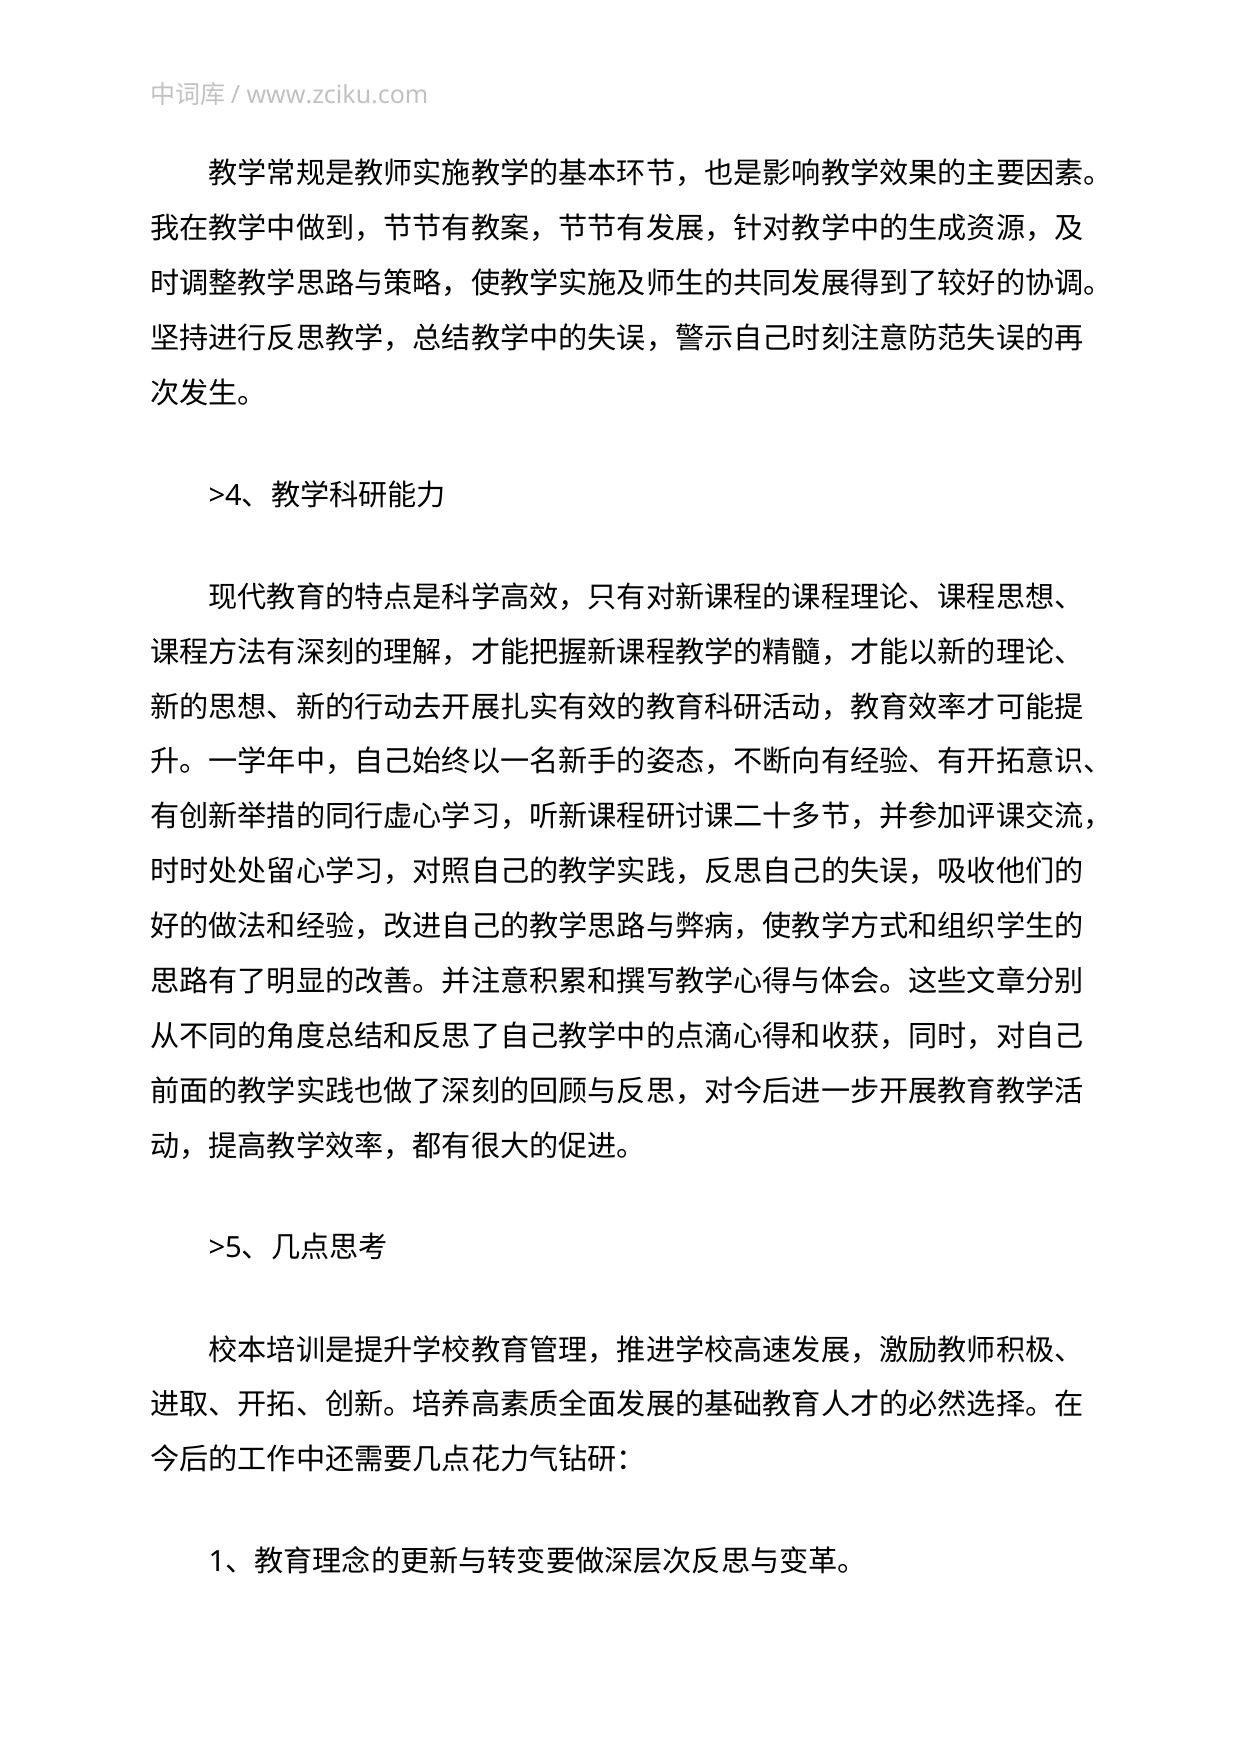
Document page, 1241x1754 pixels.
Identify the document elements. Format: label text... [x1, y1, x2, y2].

text >4、教学科研能力 [150, 471, 1090, 514]
text 校本培训是提升学校教育管理，推进学校高速发展，激励教师积极、进取、开拓、创新。培养高素质全面发展的基础教育人才的必然选择。在今后的工作中还需要几点花力气钻研： [150, 1326, 1090, 1478]
text 现代教育的特点是科学高效，只有对新课程的课程理论、课程思想、课程方法有深刻的理解，才能把握新课程教学的精髓，才能以新的理论、新的思想、新的行动去开展扎实有效的教育科研活动，教育效率才可能提升。一学年中，自己始终以一名新手的姿态，不断向有经验、有开拓意识、有创新举措的同行虚心学习，听新课程研讨课二十多节，并参加评课交流，时时处处留心学习，对照自己的教学实践，反思自己的失误，吸收他们的好的做法和经验，改进自己的教学思路与弊病，使教学方式和组织学生的思路有了明显的改善。并注意积累和撰写教学心得与体会。这些文章分别从不同的角度总结和反思了自己教学中的点滴心得和收获，同时，对自己前面的教学实践也做了深刻的回顾与反思，对今后进一步开展教育教学活动，提高教学效率，都有很大的促进。 [150, 573, 1090, 1164]
text 教学常规是教师实施教学的基本环节，也是影响教学效果的主要因素。我在教学中做到，节节有教案，节节有发展，针对教学中的生成资源，及时调整教学思路与策略，使教学实施及师生的共同发展得到了较好的协调。坚持进行反思教学，总结教学中的失误，警示自己时刻注意防范失误的再次发生。 [150, 150, 1090, 412]
text 1、教育理念的更新与转变要做深层次反思与变革。 [150, 1538, 1090, 1580]
text >5、几点思考 [150, 1224, 1090, 1266]
